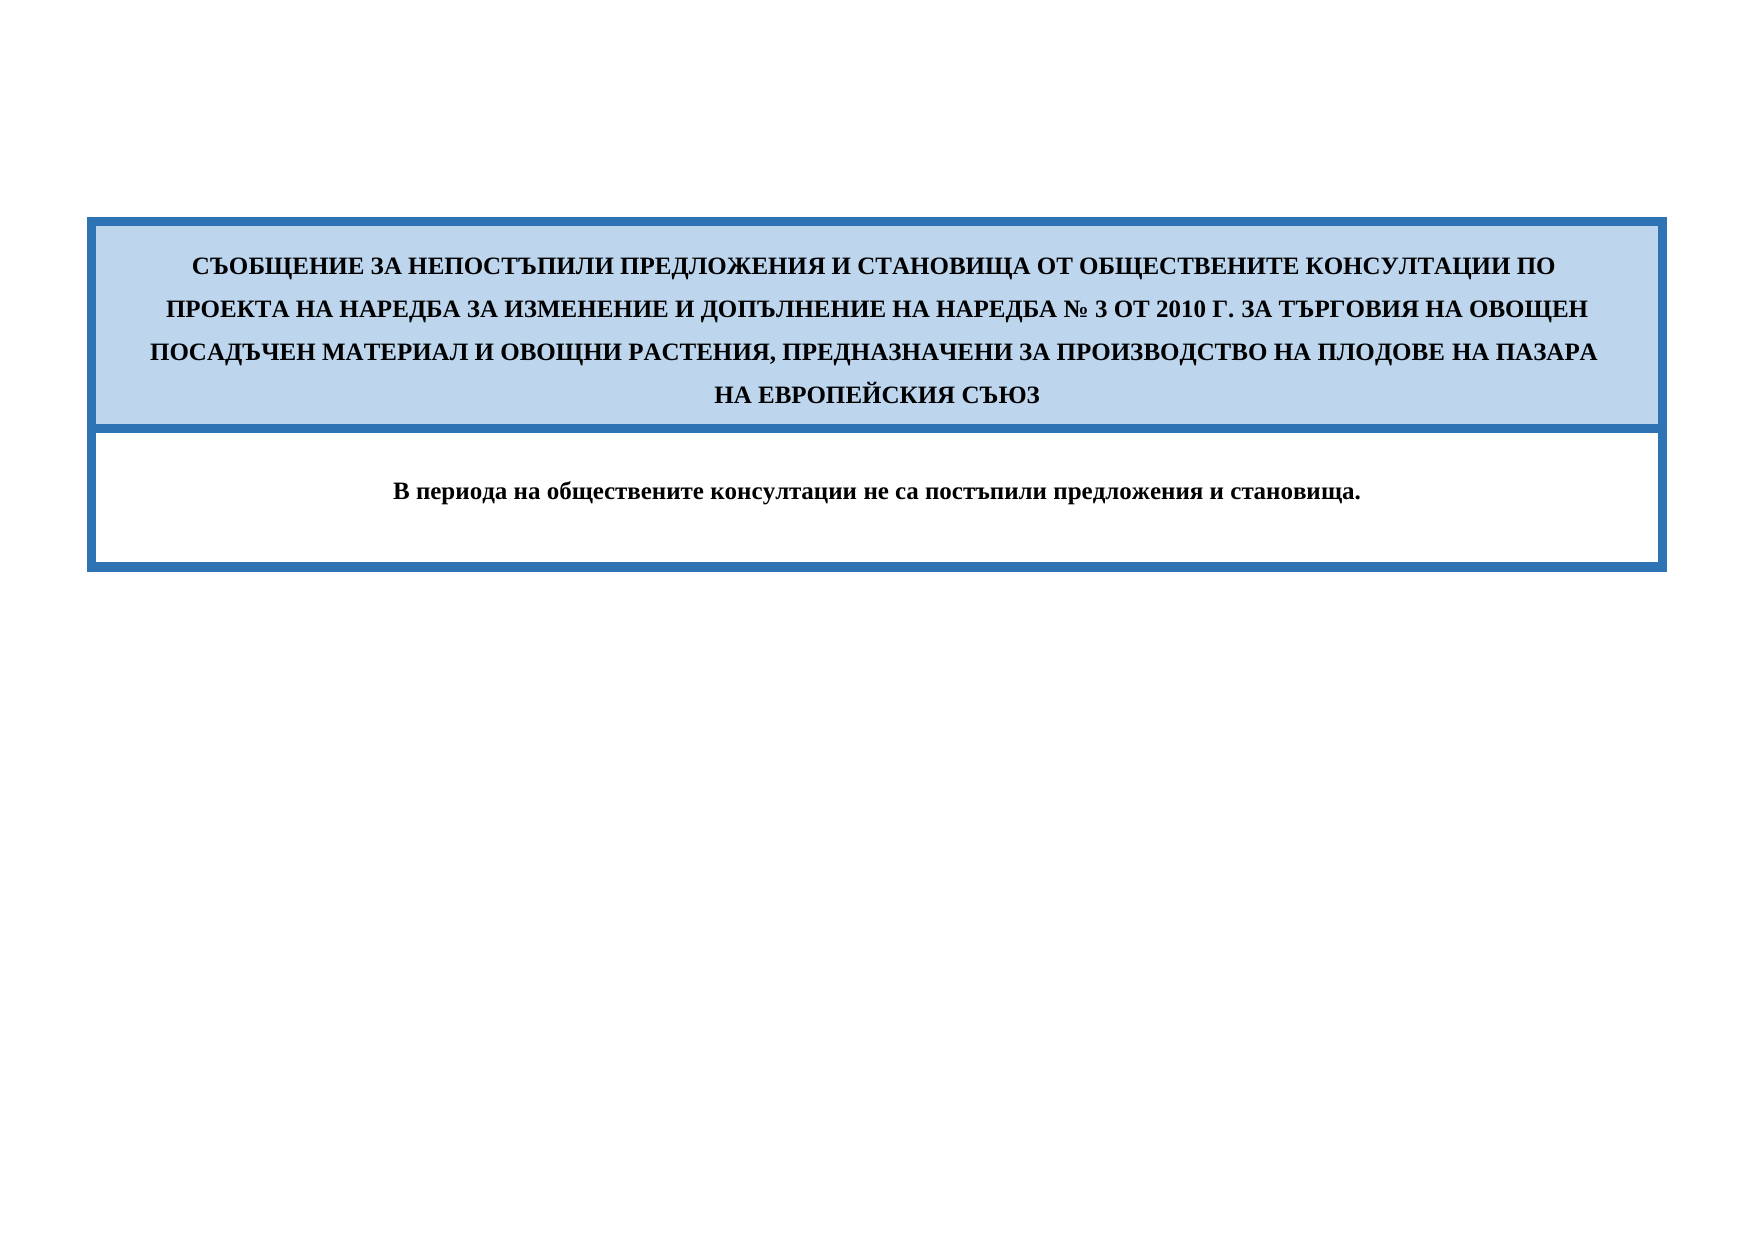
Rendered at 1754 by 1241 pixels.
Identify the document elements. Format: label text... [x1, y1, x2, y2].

table_header СЪОБЩЕНИЕ ЗА НЕПОСТЪПИЛИ ПРЕДЛОЖЕНИЯ И СТАНОВИЩА ОТ ОБЩЕСТВЕНИТЕ КОНСУЛТАЦИИ ПО ПРОЕКТА НА НАРЕДБА ЗА ИЗМЕНЕНИЕ И ДОПЪЛНЕНИЕ НА НАРЕДБА № 3 ОТ 2010 Г. ЗА ТЪРГОВИЯ НА ОВОЩЕН ПОСАДЪЧЕН МАТЕРИАЛ И ОВОЩНИ РАСТЕНИЯ, ПРЕДНАЗНАЧЕНИ ЗА ПРОИЗВОДСТВО НА ПЛОДОВЕ НА ПАЗАРА НА ЕВРОПЕЙСКИЯ СЪЮЗ [96, 226, 1658, 424]
table_cell В периода на обществените консултации не са постъпили предложения и становища. [96, 433, 1658, 562]
